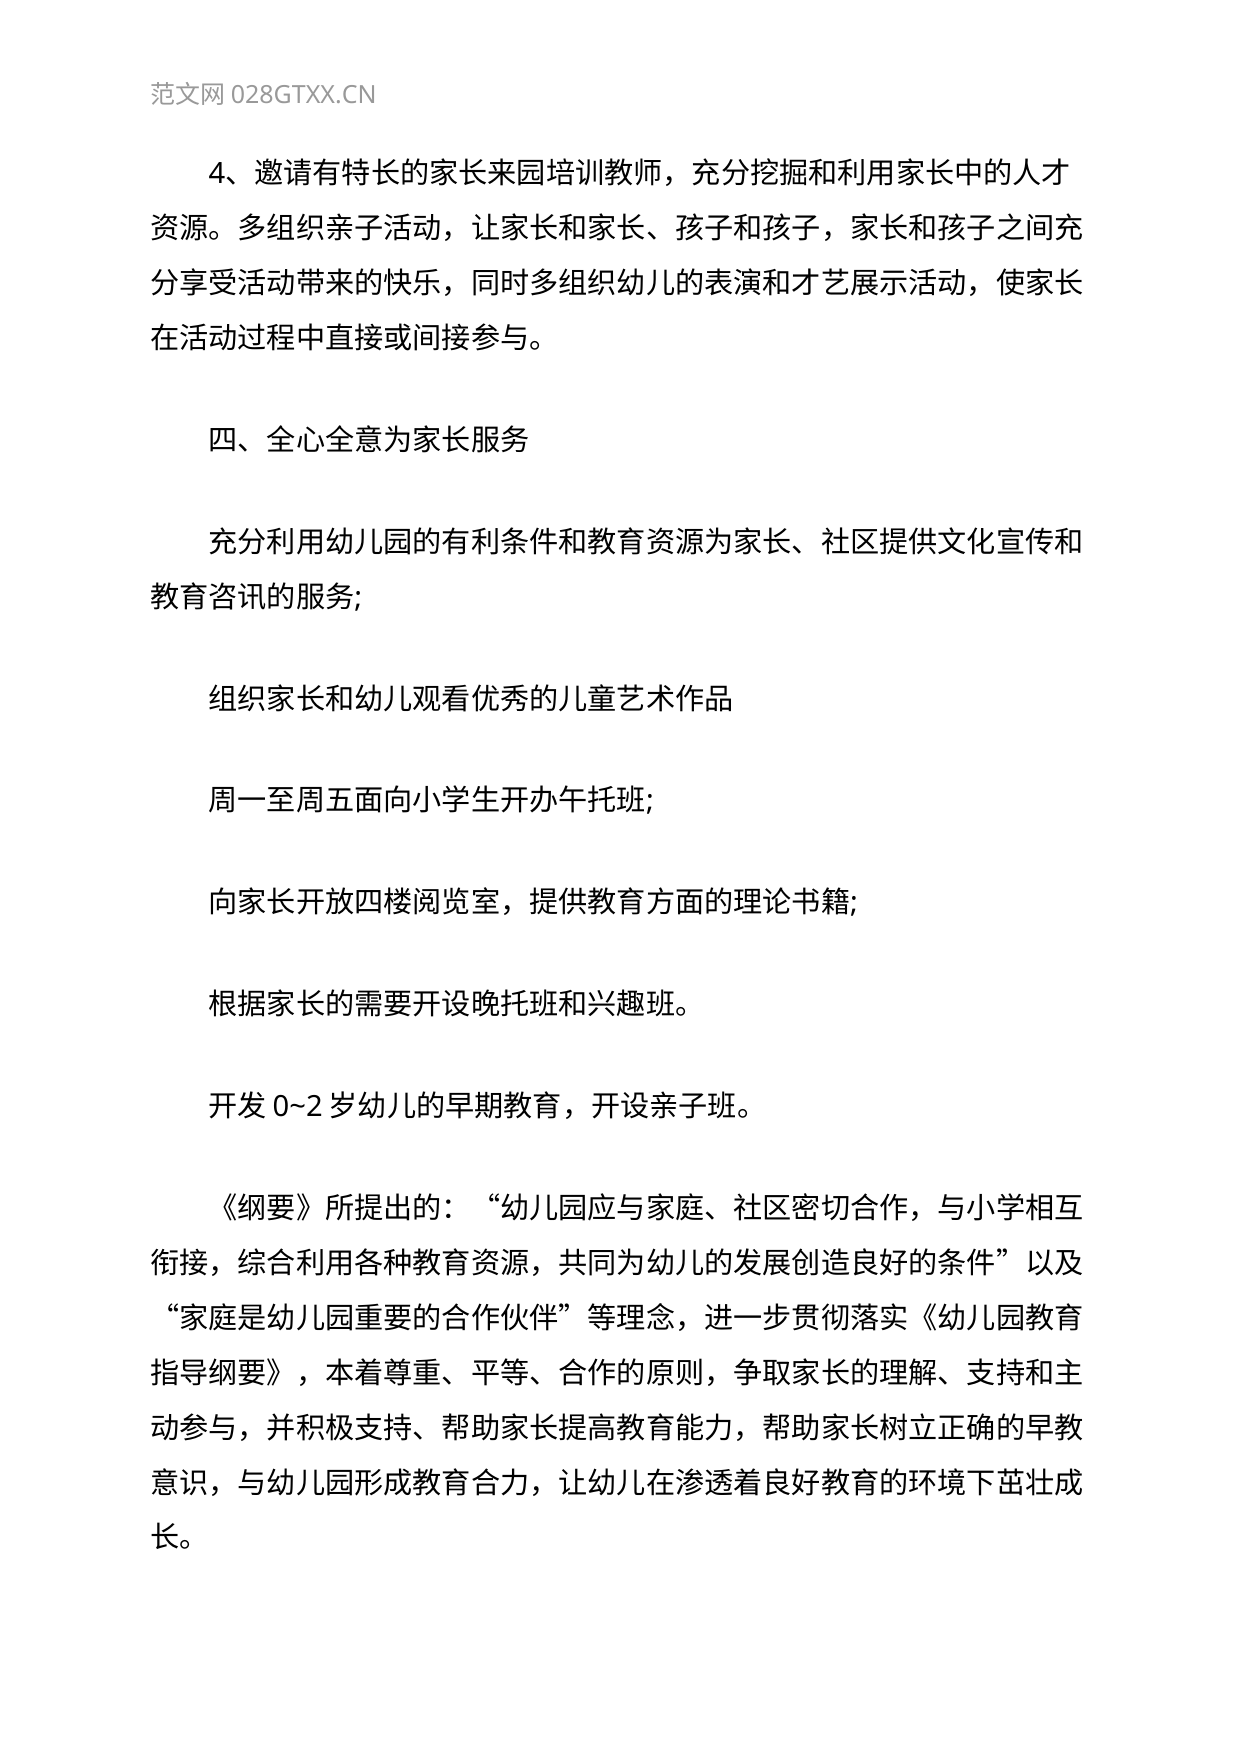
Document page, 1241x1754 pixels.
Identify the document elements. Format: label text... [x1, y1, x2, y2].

text 4、邀请有特长的家长来园培训教师，充分挖掘和利用家长中的人才资源。多组织亲子活动，让家长和家长、孩子和孩子，家长和孩子之间充分享受活动带来的快乐，同时多组织幼儿的表演和才艺展示活动，使家长在活动过程中直接或间接参与。 [150, 150, 1090, 357]
text 组织家长和幼儿观看优秀的儿童艺术作品 [150, 675, 1090, 717]
text 开发0~2岁幼儿的早期教育，开设亲子班。 [150, 1083, 1090, 1125]
text 四、全心全意为家长服务 [150, 417, 1090, 459]
text 周一至周五面向小学生开办午托班; [150, 777, 1090, 819]
text 根据家长的需要开设晚托班和兴趣班。 [150, 981, 1090, 1023]
text 充分利用幼儿园的有利条件和教育资源为家长、社区提供文化宣传和教育咨讯的服务; [150, 518, 1090, 616]
text 《纲要》所提出的：“幼儿园应与家庭、社区密切合作，与小学相互衔接，综合利用各种教育资源，共同为幼儿的发展创造良好的条件”以及“家庭是幼儿园重要的合作伙伴”等理念，进一步贯彻落实《幼儿园教育指导纲要》，本着尊重、平等、合作的原则，争取家长的理解、支持和主动参与，并积极支持、帮助家长提高教育能力，帮助家长树立正确的早教意识，与幼儿园形成教育合力，让幼儿在渗透着良好教育的环境下茁壮成长。 [150, 1185, 1090, 1556]
text 向家长开放四楼阅览室，提供教育方面的理论书籍; [150, 879, 1090, 921]
